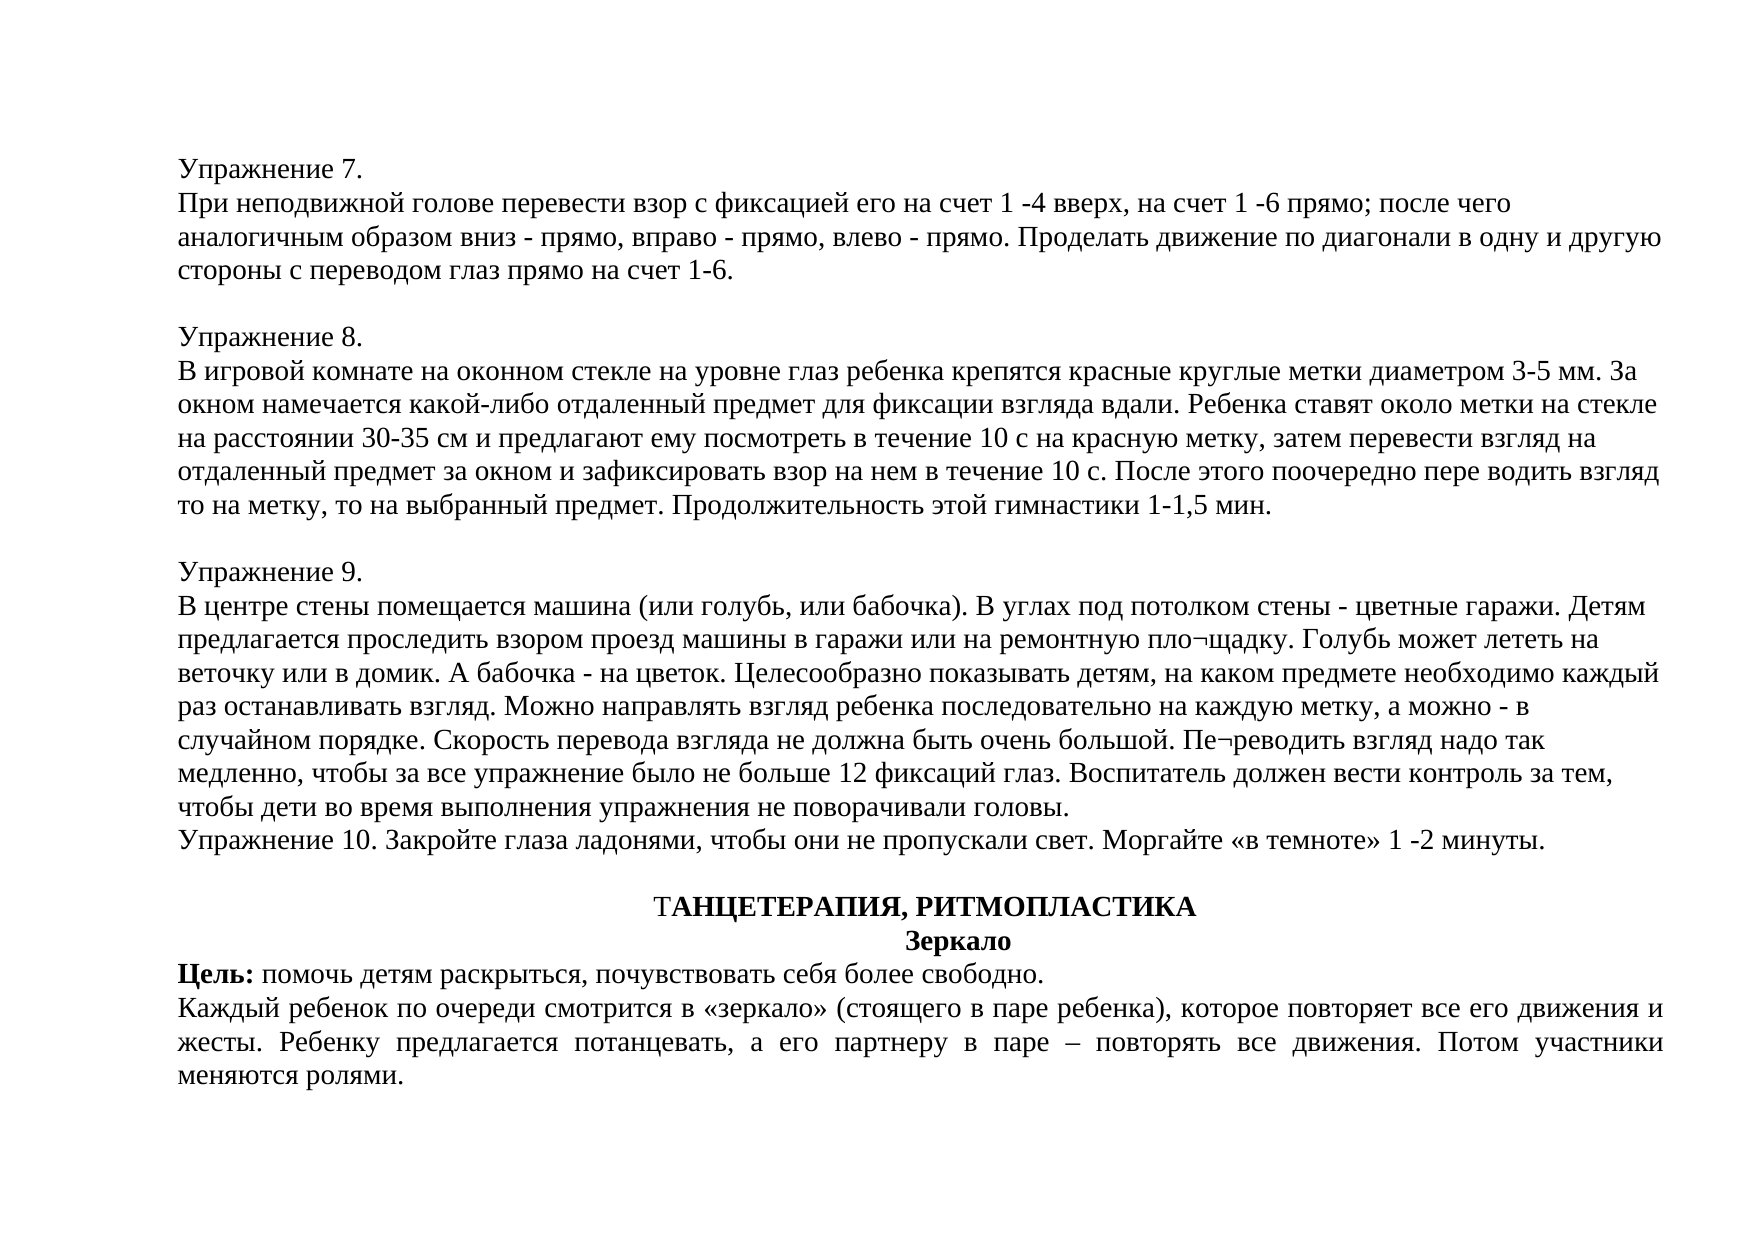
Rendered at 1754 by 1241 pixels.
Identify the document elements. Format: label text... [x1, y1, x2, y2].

text Упражнение 8. В игровой комнате на оконном стекле на уровне глаз ребенка крепятся красные круглые метки диаметром 3-5 мм. За окном намечается какой-либо отдаленный предмет для фиксации взгляда вдали. Ребенка ставят около метки на стекле на расстоянии 30-35 см и предлагают ему посмотреть в течение 10 с на красную метку, затем перевести взгляд на отдаленный предмет за окном и зафиксировать взор на нем в течение 10 с. После этого поочередно пере водить взгляд то на метку, то на выбранный предмет. Продолжительность этой гимнастики 1-1,5 мин. [177, 319, 1665, 521]
text Упражнение 7. При неподвижной голове перевести взор с фиксацией его на счет 1 -4 вверх, на счет 1 -6 прямо; после чего аналогичным образом вниз - прямо, вправо - прямо, влево - прямо. Проделать движение по диагонали в одну и другую стороны с переводом глаз прямо на счет 1-6. [177, 152, 1665, 286]
text Зеркало [177, 923, 1665, 957]
text Цель: помочь детям раскрыться, почувствовать себя более свободно. [177, 957, 1665, 990]
text Каждый ребенок по очереди смотрится в «зеркало» (стоящего в паре ребенка), которое повторяет все его движения и жесты. Ребенку предлагается потанцевать, а его партнеру в паре – повторять все движения. Потом участники меняются ролями. [177, 990, 1665, 1091]
text ТАНЦЕТЕРАПИЯ, РИТМОПЛАСТИКА [177, 889, 1665, 923]
text Упражнение 10. Закройте глаза ладонями, чтобы они не пропускали свет. Моргайте «в темноте» 1 -2 минуты. [177, 822, 1665, 856]
text Упражнение 9. В центре стены помещается машина (или голубь, или бабочка). В углах под потолком стены - цветные гаражи. Детям предлагается проследить взором проезд машины в гаражи или на ремонтную пло¬щадку. Голубь может лететь на веточку или в домик. А бабочка - на цветок. Целесообразно показывать детям, на каком предмете необходимо каждый раз останавливать взгляд. Можно направлять взгляд ребенка последовательно на каждую метку, а можно - в случайном порядке. Скорость перевода взгляда не должна быть очень большой. Пе¬реводить взгляд надо так медленно, чтобы за все упражнение было не больше 12 фиксаций глаз. Воспитатель должен вести контроль за тем, чтобы дети во время выполнения упражнения не поворачивали головы. [177, 554, 1665, 822]
